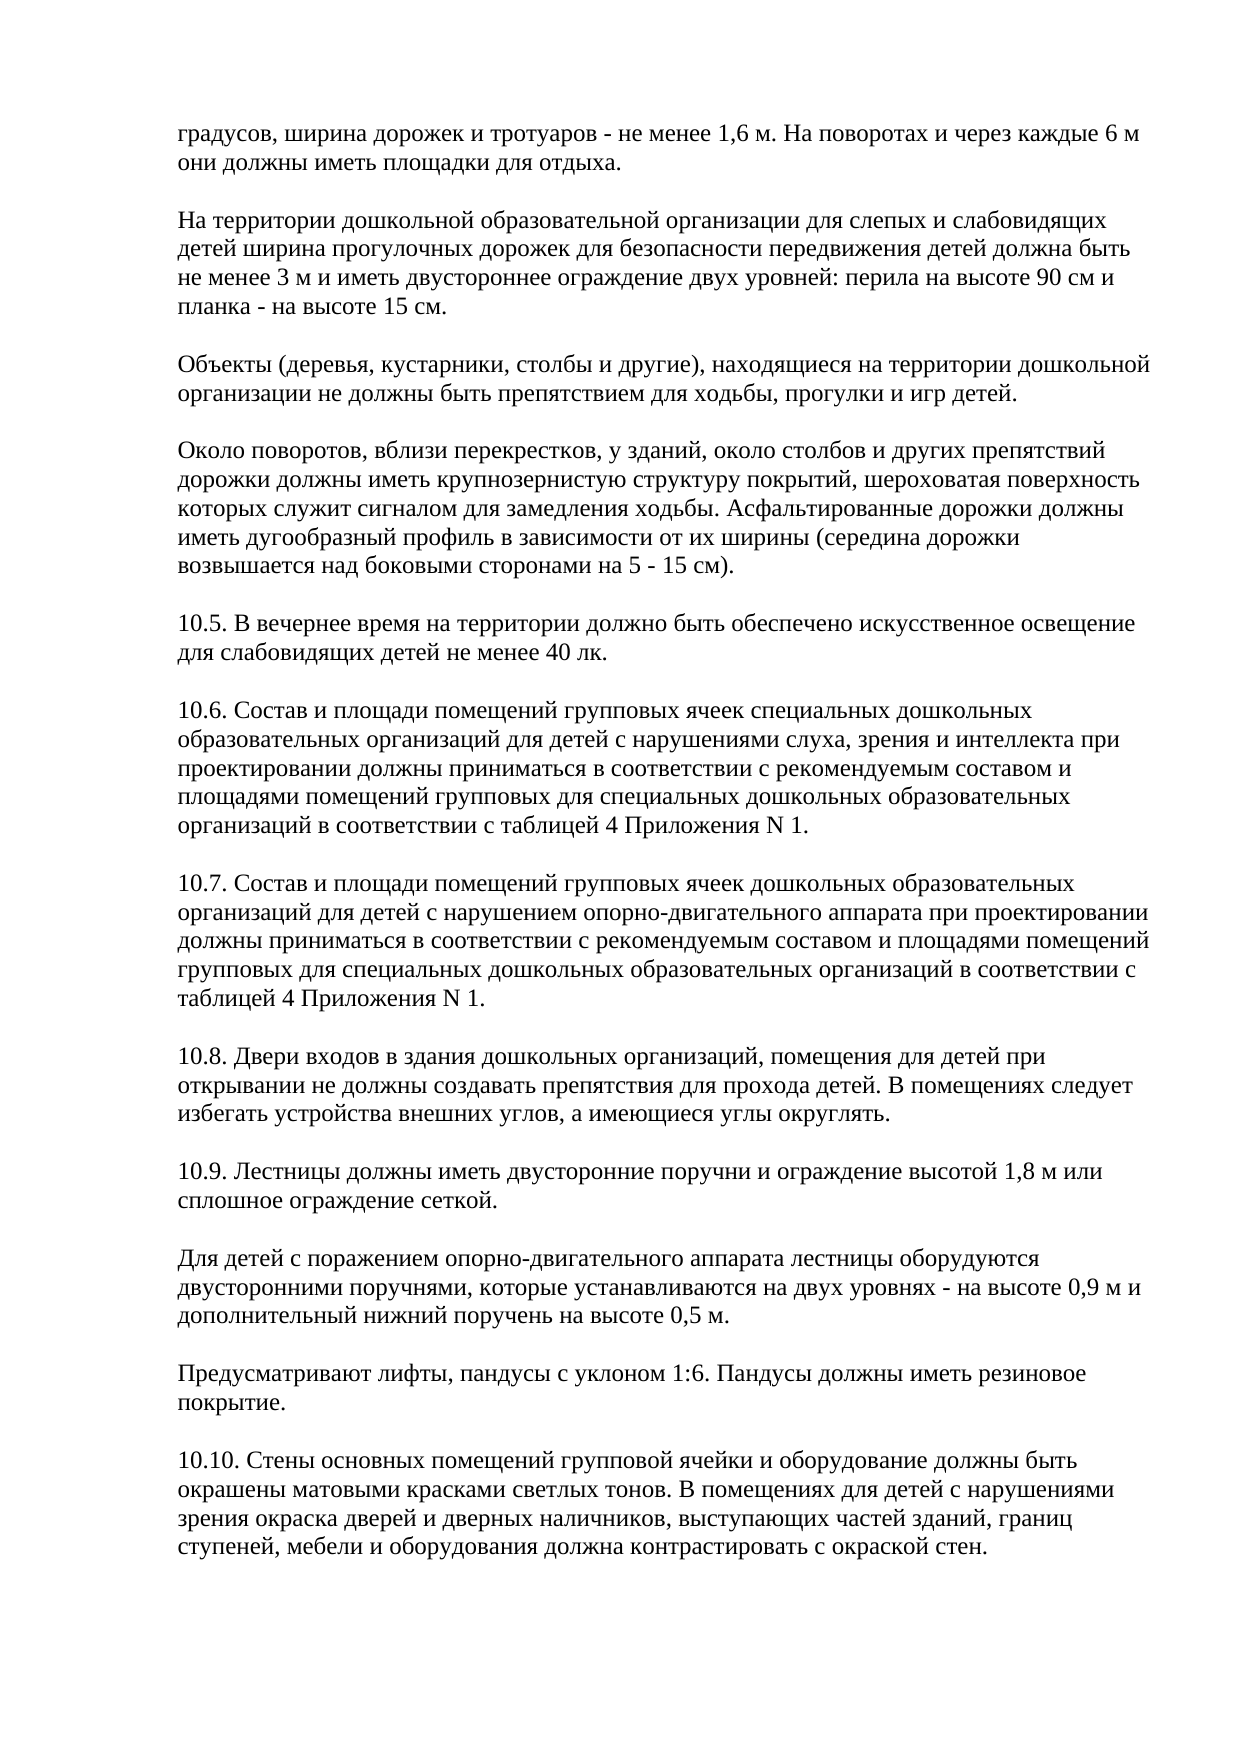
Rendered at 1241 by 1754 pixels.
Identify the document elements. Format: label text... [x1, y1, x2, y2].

text Предусматривают лифты, пандусы с уклоном 1:6. Пандусы должны иметь резиновое покрытие. [177, 1358, 1152, 1416]
text 10.6. Состав и площади помещений групповых ячеек специальных дошкольных образовательных организаций для детей с нарушениями слуха, зрения и интеллекта при проектировании должны приниматься в соответствии с рекомендуемым составом и площадями помещений групповых для специальных дошкольных образовательных организаций в соответствии с таблицей 4 Приложения N 1. [177, 695, 1152, 839]
text 10.10. Стены основных помещений групповой ячейки и оборудование должны быть окрашены матовыми красками светлых тонов. В помещениях для детей с нарушениями зрения окраска дверей и дверных наличников, выступающих частей зданий, границ ступеней, мебели и оборудования должна контрастировать с окраской стен. [177, 1445, 1152, 1560]
text 10.9. Лестницы должны иметь двусторонние поручни и ограждение высотой 1,8 м или сплошное ограждение сеткой. [177, 1156, 1152, 1214]
text На территории дошкольной образовательной организации для слепых и слабовидящих детей ширина прогулочных дорожек для безопасности передвижения детей должна быть не менее 3 м и иметь двустороннее ограждение двух уровней: перила на высоте 90 см и планка - на высоте 15 см. [177, 205, 1152, 320]
text 10.7. Состав и площади помещений групповых ячеек дошкольных образовательных организаций для детей с нарушением опорно-двигательного аппарата при проектировании должны приниматься в соответствии с рекомендуемым составом и площадями помещений групповых для специальных дошкольных образовательных организаций в соответствии с таблицей 4 Приложения N 1. [177, 868, 1152, 1012]
text Объекты (деревья, кустарники, столбы и другие), находящиеся на территории дошкольной организации не должны быть препятствием для ходьбы, прогулки и игр детей. [177, 349, 1152, 406]
text 10.5. В вечернее время на территории должно быть обеспечено искусственное освещение для слабовидящих детей не менее 40 лк. [177, 608, 1152, 666]
text 10.8. Двери входов в здания дошкольных организаций, помещения для детей при открывании не должны создавать препятствия для прохода детей. В помещениях следует избегать устройства внешних углов, а имеющиеся углы округлять. [177, 1041, 1152, 1127]
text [177, 118, 1152, 176]
text Для детей с поражением опорно-двигательного аппарата лестницы оборудуются двусторонними поручнями, которые устанавливаются на двух уровнях - на высоте 0,9 м и дополнительный нижний поручень на высоте 0,5 м. [177, 1243, 1152, 1329]
text Около поворотов, вблизи перекрестков, у зданий, около столбов и других препятствий дорожки должны иметь крупнозернистую структуру покрытий, шероховатая поверхность которых служит сигналом для замедления ходьбы. Асфальтированные дорожки должны иметь дугообразный профиль в зависимости от их ширины (середина дорожки возвышается над боковыми сторонами на 5 - 15 см). [177, 436, 1152, 579]
